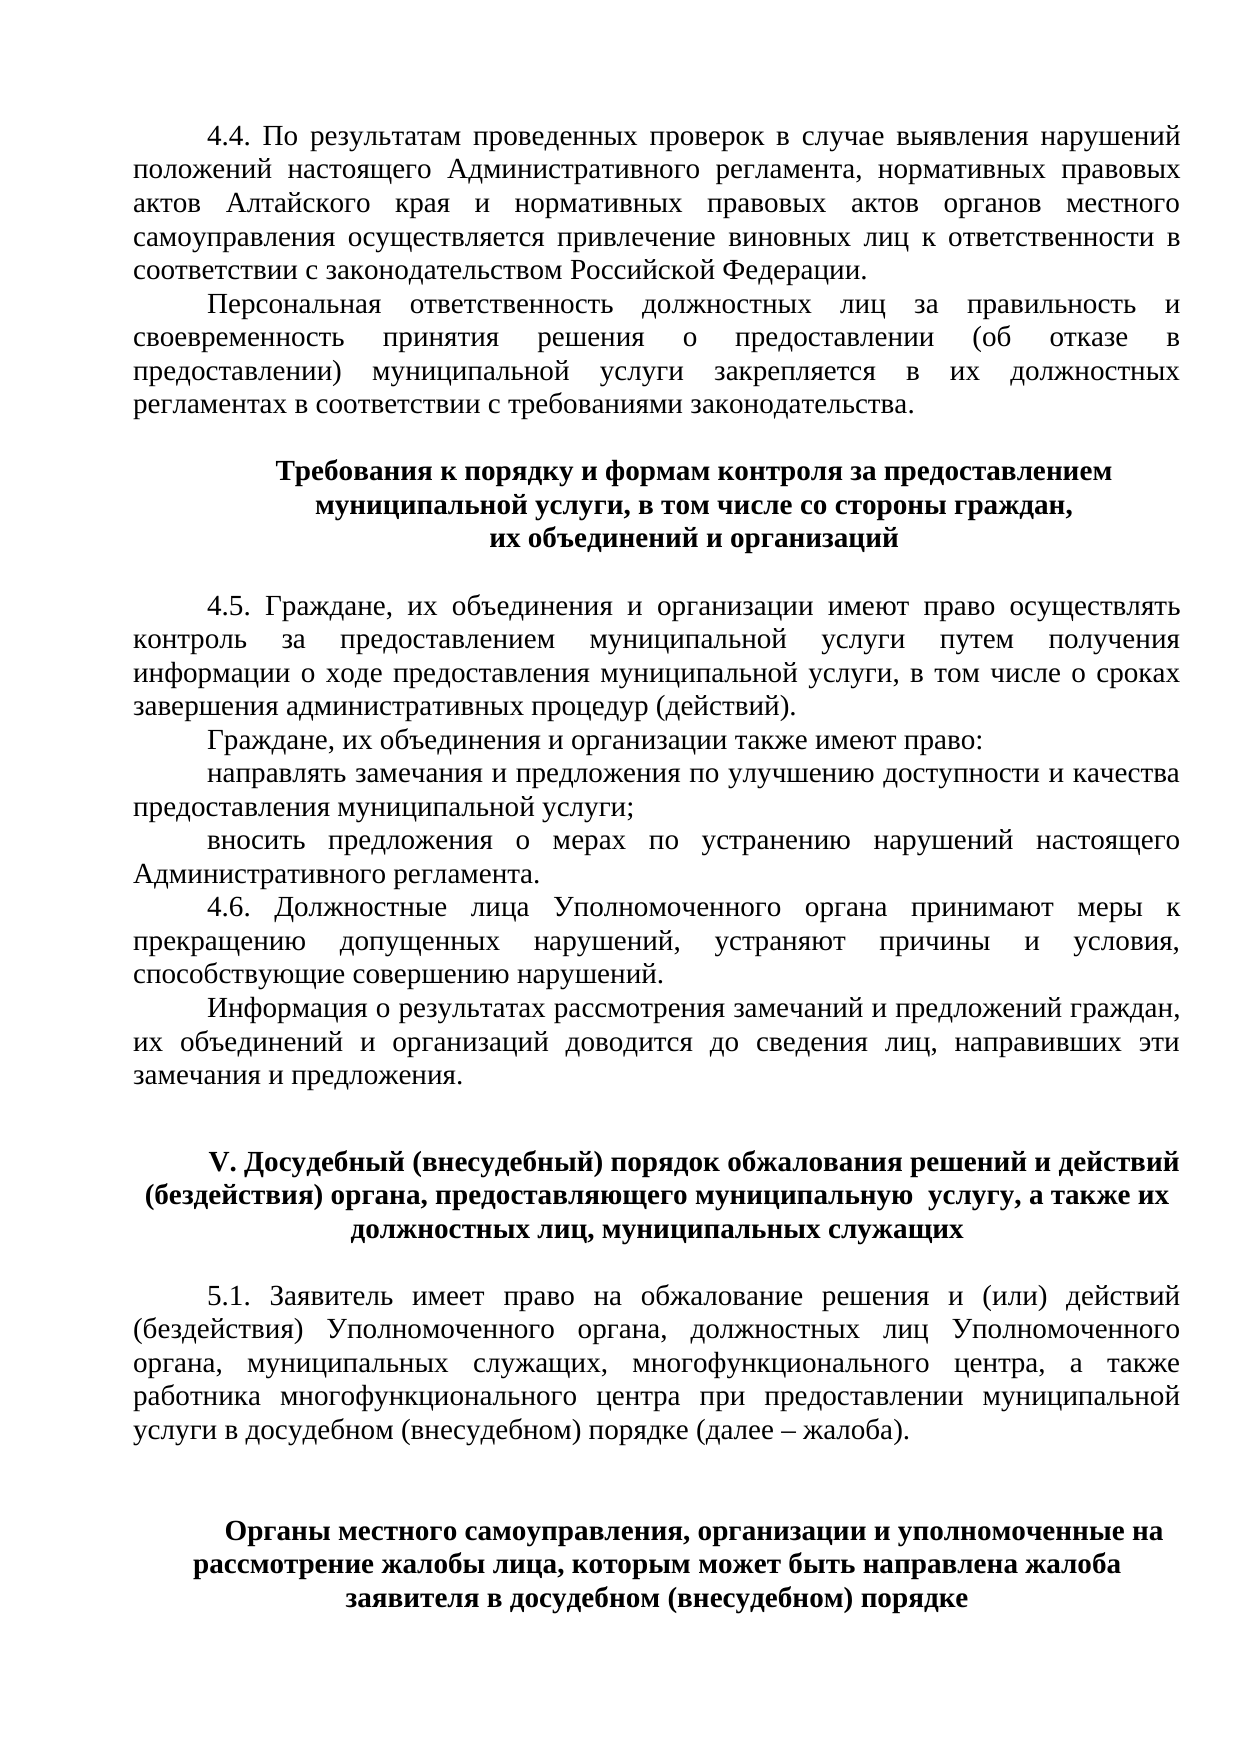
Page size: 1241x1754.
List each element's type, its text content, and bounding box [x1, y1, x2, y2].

text 5.1. Заявитель имеет право на обжалование решения и (или) действий (бездействия) Уполномоченного органа, должностных лиц Уполномоченного органа, муниципальных служащих, многофункционального центра, а также работника многофункционального центра при предоставлении муниципальной услуги в досудебном (внесудебном) порядке (далее – жалоба). [133, 1278, 1181, 1446]
text 4.5. Граждане, их объединения и организации имеют право осуществлять контроль за предоставлением муниципальной услуги путем получения информации о ходе предоставления муниципальной услуги, в том числе о сроках завершения административных процедур (действий). [133, 588, 1181, 722]
text 4.4. По результатам проведенных проверок в случае выявления нарушений положений настоящего Административного регламента, нормативных правовых актов Алтайского края и нормативных правовых актов органов местного самоуправления осуществляется привлечение виновных лиц к ответственности в соответствии с законодательством Российской Федерации. [133, 118, 1181, 286]
text их объединений и организаций [133, 521, 1181, 554]
text направлять замечания и предложения по улучшению доступности и качества предоставления муниципальной услуги; [133, 755, 1181, 822]
text 4.6. Должностные лица Уполномоченного органа принимают меры к прекращению допущенных нарушений, устраняют причины и условия, способствующие совершению нарушений. [133, 889, 1181, 990]
text Органы местного самоуправления, организации и уполномоченные на рассмотрение жалобы лица, которым может быть направлена жалоба заявителя в досудебном (внесудебном) порядке [133, 1513, 1181, 1613]
text Персональная ответственность должностных лиц за правильность и своевременность принятия решения о предоставлении (об отказе в предоставлении) муниципальной услуги закрепляется в их должностных регламентах в соответствии с требованиями законодательства. [133, 286, 1181, 420]
text Граждане, их объединения и организации также имеют право: [133, 722, 1181, 755]
text Требования к порядку и формам контроля за предоставлением [133, 453, 1181, 487]
text Информация о результатах рассмотрения замечаний и предложений граждан, их объединений и организаций доводится до сведения лиц, направивших эти замечания и предложения. [133, 990, 1181, 1091]
text муниципальной услуги, в том числе со стороны граждан, [133, 487, 1181, 521]
text вносить предложения о мерах по устранению нарушений настоящего Административного регламента. [133, 822, 1181, 889]
text V. Досудебный (внесудебный) порядок обжалования решений и действий (бездействия) органа, предоставляющего муниципальную услугу, а также их должностных лиц, муниципальных служащих [133, 1144, 1181, 1244]
